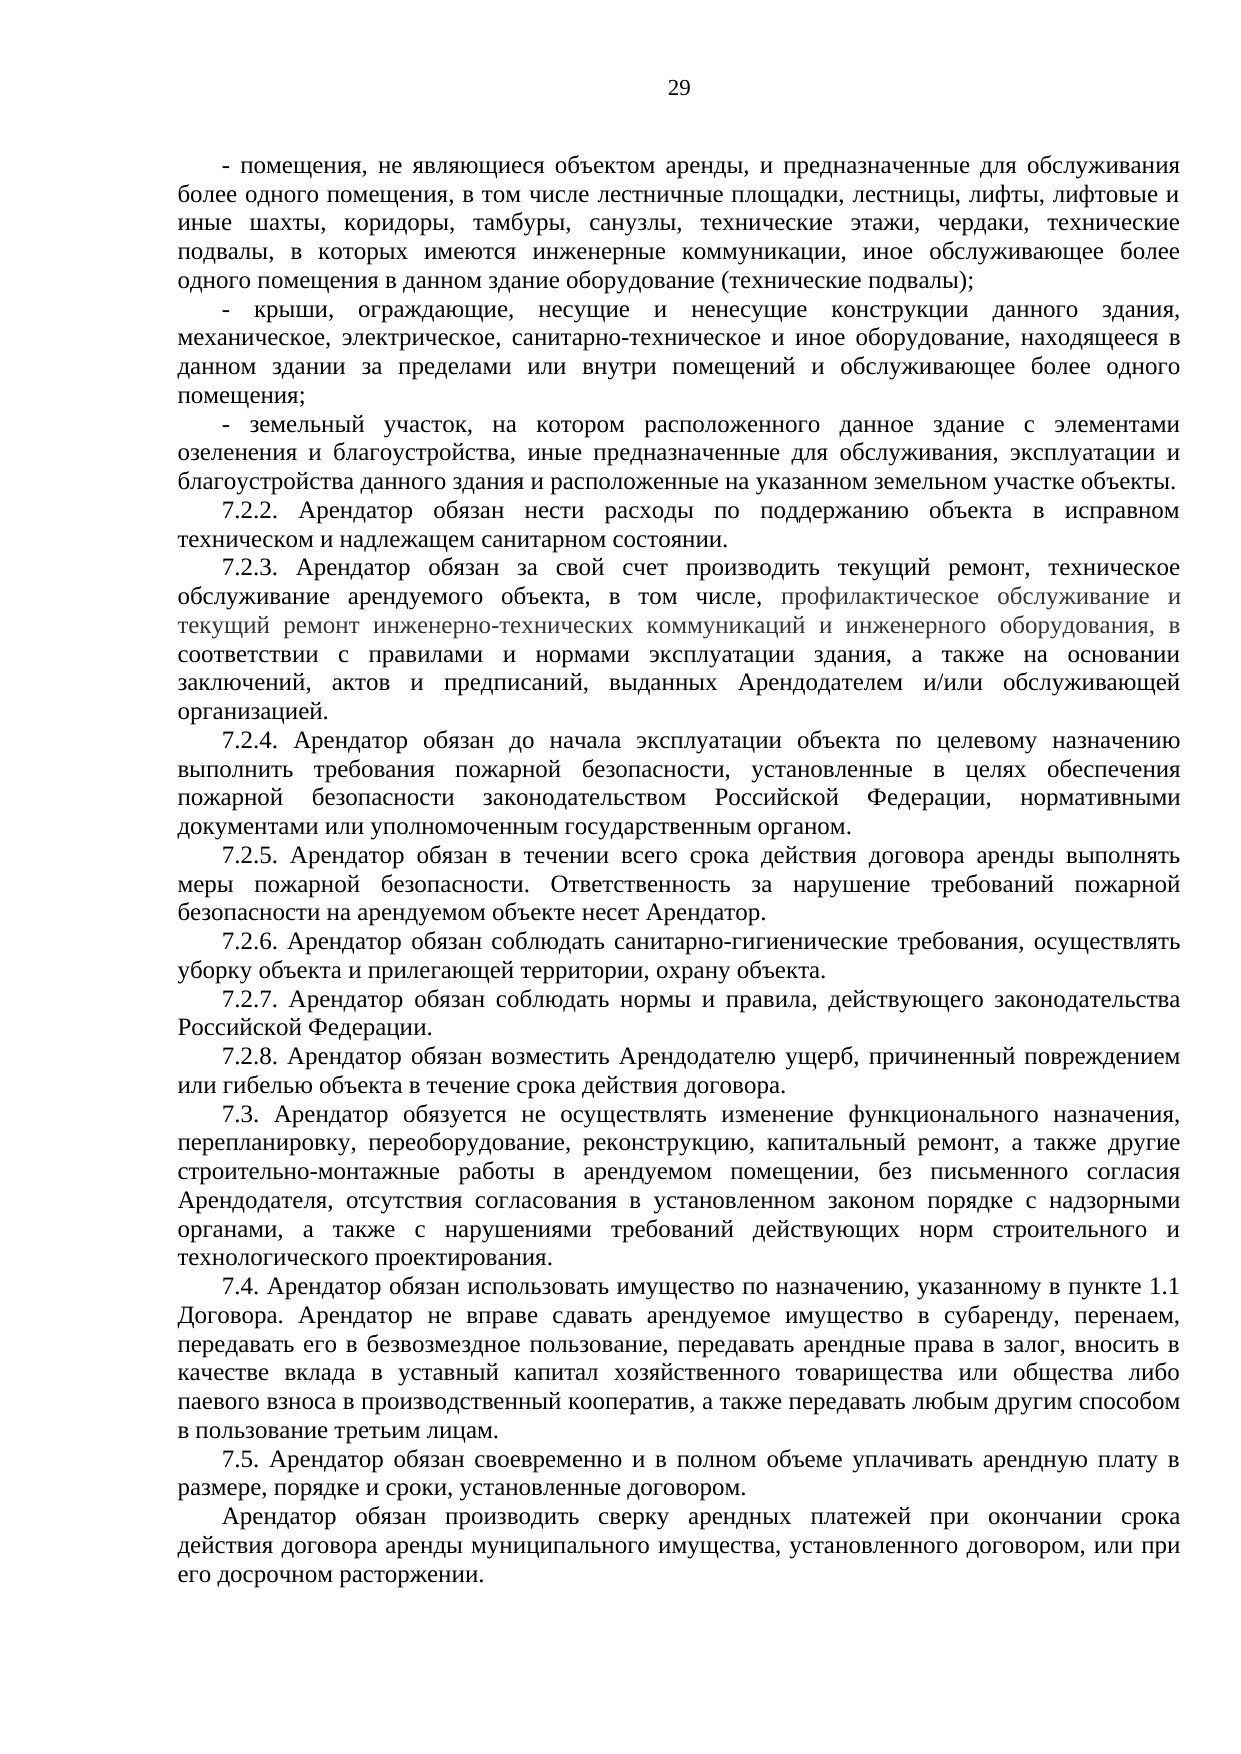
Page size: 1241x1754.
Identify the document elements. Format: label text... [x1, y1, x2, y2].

text - земельный участок, на котором расположенного данное здание с элементами озеленения и благоустройства, иные предназначенные для обслуживания, эксплуатации и благоустройства данного здания и расположенные на указанном земельном участке объекты. [177, 409, 1181, 495]
text 7.2.6. Арендатор обязан соблюдать санитарно-гигиенические требования, осуществлять уборку объекта и прилегающей территории, охрану объекта. [177, 926, 1181, 984]
text 7.2.3. Арендатор обязан за свой счет производить текущий ремонт, техническое обслуживание арендуемого объекта, в том числе, профилактическое обслуживание и текущий ремонт инженерно-технических коммуникаций и инженерного оборудования, в соответствии с правилами и нормами эксплуатации здания, а также на основании заключений, актов и предписаний, выданных Арендодателем и/или обслуживающей организацией. [177, 552, 1181, 725]
text 7.2.5. Арендатор обязан в течении всего срока действия договора аренды выполнять меры пожарной безопасности. Ответственность за нарушение требований пожарной безопасности на арендуемом объекте несет Арендатор. [177, 840, 1181, 926]
text 7.5. Арендатор обязан своевременно и в полном объеме уплачивать арендную плату в размере, порядке и сроки, установленные договором. [177, 1444, 1181, 1501]
text - крыши, ограждающие, несущие и ненесущие конструкции данного здания, механическое, электрическое, санитарно-техническое и иное оборудование, находящееся в данном здании за пределами или внутри помещений и обслуживающее более одного помещения; [177, 294, 1181, 409]
text 7.2.7. Арендатор обязан соблюдать нормы и правила, действующего законодательства Российской Федерации. [177, 984, 1181, 1041]
text 7.2.4. Арендатор обязан до начала эксплуатации объекта по целевому назначению выполнить требования пожарной безопасности, установленные в целях обеспечения пожарной безопасности законодательством Российской Федерации, нормативными документами или уполномоченным государственным органом. [177, 725, 1181, 840]
text 7.4. Арендатор обязан использовать имущество по назначению, указанному в пункте 1.1 Договора. Арендатор не вправе сдавать арендуемое имущество в субаренду, перенаем, передавать его в безвозмездное пользование, передавать арендные права в залог, вносить в качестве вклада в уставный капитал хозяйственного товарищества или общества либо паевого взноса в производственный кооператив, а также передавать любым другим способом в пользование третьим лицам. [177, 1271, 1181, 1444]
text 7.3. Арендатор обязуется не осуществлять изменение функционального назначения, перепланировку, переоборудование, реконструкцию, капитальный ремонт, а также другие строительно-монтажные работы в арендуемом помещении, без письменного согласия Арендодателя, отсутствия согласования в установленном законом порядке с надзорными органами, а также с нарушениями требований действующих норм строительного и технологического проектирования. [177, 1099, 1181, 1271]
text 7.2.2. Арендатор обязан нести расходы по поддержанию объекта в исправном техническом и надлежащем санитарном состоянии. [177, 495, 1181, 552]
text 7.2.8. Арендатор обязан возместить Арендодателю ущерб, причиненный повреждением или гибелью объекта в течение срока действия договора. [177, 1041, 1181, 1099]
text - помещения, не являющиеся объектом аренды, и предназначенные для обслуживания более одного помещения, в том числе лестничные площадки, лестницы, лифты, лифтовые и иные шахты, коридоры, тамбуры, санузлы, технические этажи, чердаки, технические подвалы, в которых имеются инженерные коммуникации, иное обслуживающее более одного помещения в данном здание оборудование (технические подвалы); [177, 150, 1181, 294]
